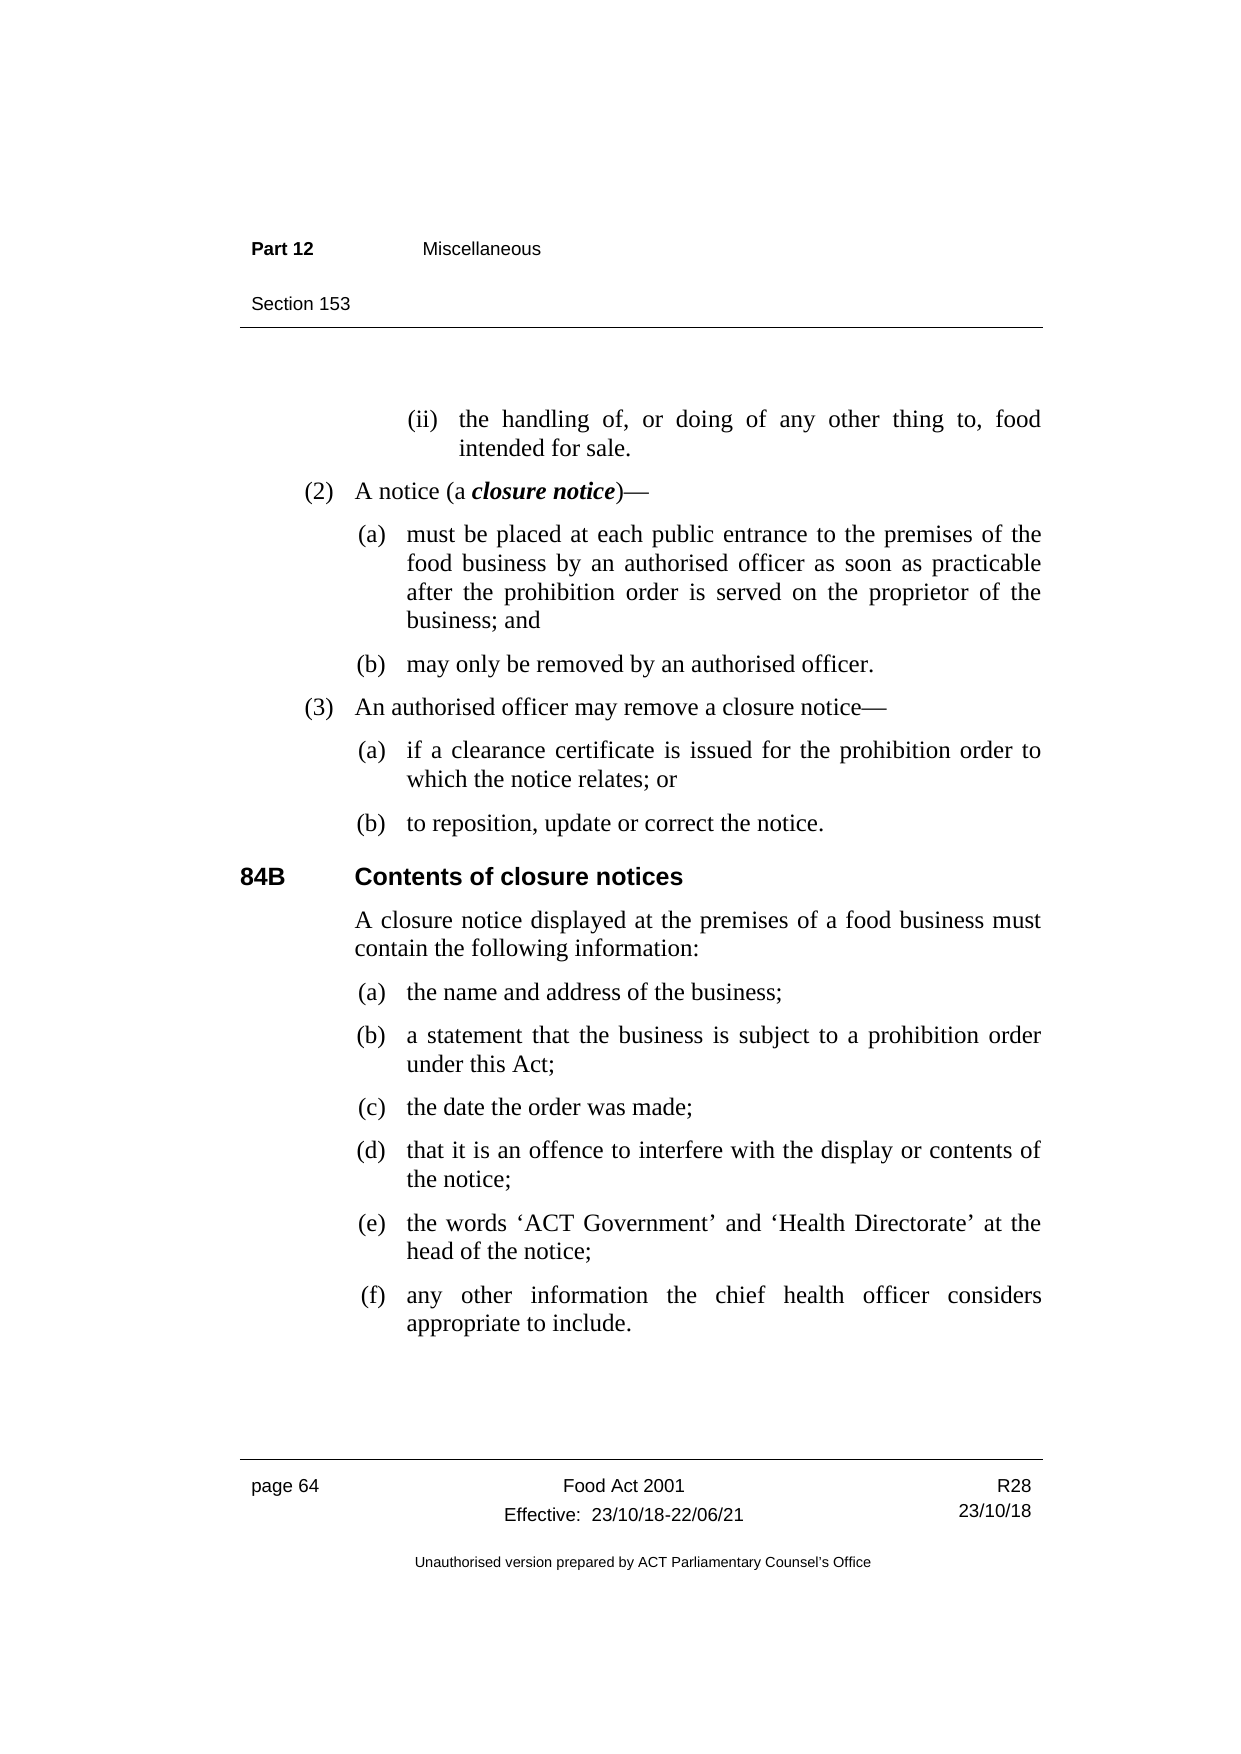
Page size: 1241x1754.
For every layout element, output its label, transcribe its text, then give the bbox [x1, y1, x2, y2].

text (ii) the handling of, or doing of any other thing to, food intended for sale. [240, 404, 1042, 461]
text (a) if a clearance certificate is issued for the prohibition order to which the notice relates; or [240, 736, 1042, 793]
text (f) any other information the chief health officer considers appropriate to include. [240, 1280, 1042, 1337]
text (a) must be placed at each public entrance to the premises of the food business by an authorised officer as soon as practicable after the prohibition order is served on the proprietor of the business; and [240, 519, 1042, 634]
text (e) the words ‘ACT Government’ and ‘Health Directorate’ at the head of the notice; [240, 1208, 1042, 1265]
text (2) A notice (a closure notice)— [240, 476, 1042, 505]
text (b) to reposition, update or correct the notice. [240, 808, 1042, 836]
text 84B Contents of closure notices [240, 861, 1042, 890]
text (d) that it is an offence to interfere with the display or contents of the notice; [240, 1136, 1042, 1193]
text A closure notice displayed at the premises of a food business must contain the following information: [354, 905, 1042, 962]
text (b) may only be removed by an authorised officer. [240, 649, 1042, 678]
text (3) An authorised officer may remove a closure notice— [240, 692, 1042, 721]
text (c) the date the order was made; [240, 1092, 1042, 1121]
text (a) the name and address of the business; [240, 977, 1042, 1006]
text (b) a statement that the business is subject to a prohibition order under this Act; [240, 1020, 1042, 1078]
